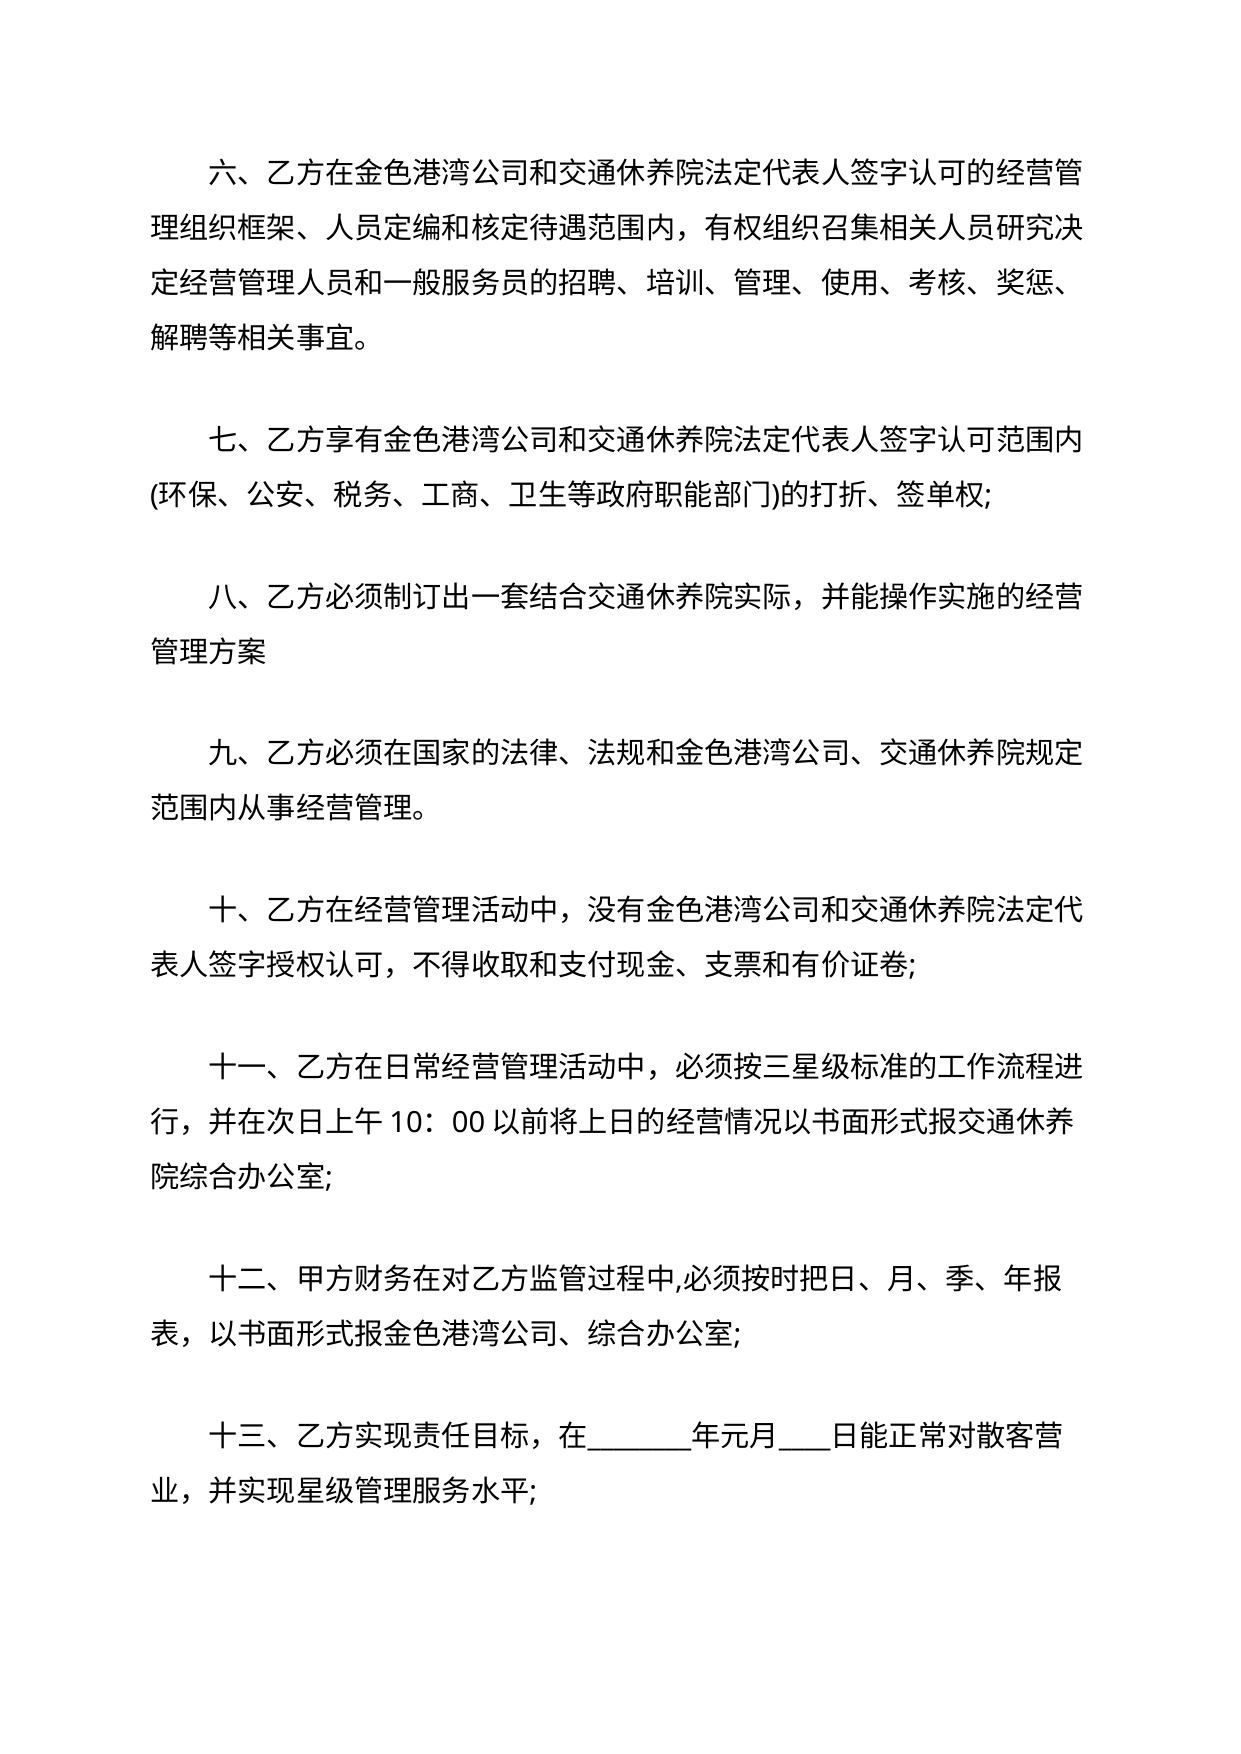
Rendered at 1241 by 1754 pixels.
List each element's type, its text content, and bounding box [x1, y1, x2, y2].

text 八、乙方必须制订出一套结合交通休养院实际，并能操作实施的经营管理方案 [150, 573, 1090, 671]
text 十、乙方在经营管理活动中，没有金色港湾公司和交通休养院法定代表人签字授权认可，不得收取和支付现金、支票和有价证卷; [150, 887, 1090, 984]
text 十三、乙方实现责任目标，在________年元月____日能正常对散客营业，并实现星级管理服务水平; [150, 1412, 1090, 1510]
text 十一、乙方在日常经营管理活动中，必须按三星级标准的工作流程进行，并在次日上午10：00以前将上日的经营情况以书面形式报交通休养院综合办公室; [150, 1043, 1090, 1196]
text 六、乙方在金色港湾公司和交通休养院法定代表人签字认可的经营管理组织框架、人员定编和核定待遇范围内，有权组织召集相关人员研究决定经营管理人员和一般服务员的招聘、培训、管理、使用、考核、奖惩、解聘等相关事宜。 [150, 150, 1090, 357]
text 七、乙方享有金色港湾公司和交通休养院法定代表人签字认可范围内(环保、公安、税务、工商、卫生等政府职能部门)的打折、签单权; [150, 416, 1090, 514]
text 九、乙方必须在国家的法律、法规和金色港湾公司、交通休养院规定范围内从事经营管理。 [150, 730, 1090, 827]
text 十二、甲方财务在对乙方监管过程中,必须按时把日、月、季、年报表，以书面形式报金色港湾公司、综合办公室; [150, 1255, 1090, 1353]
